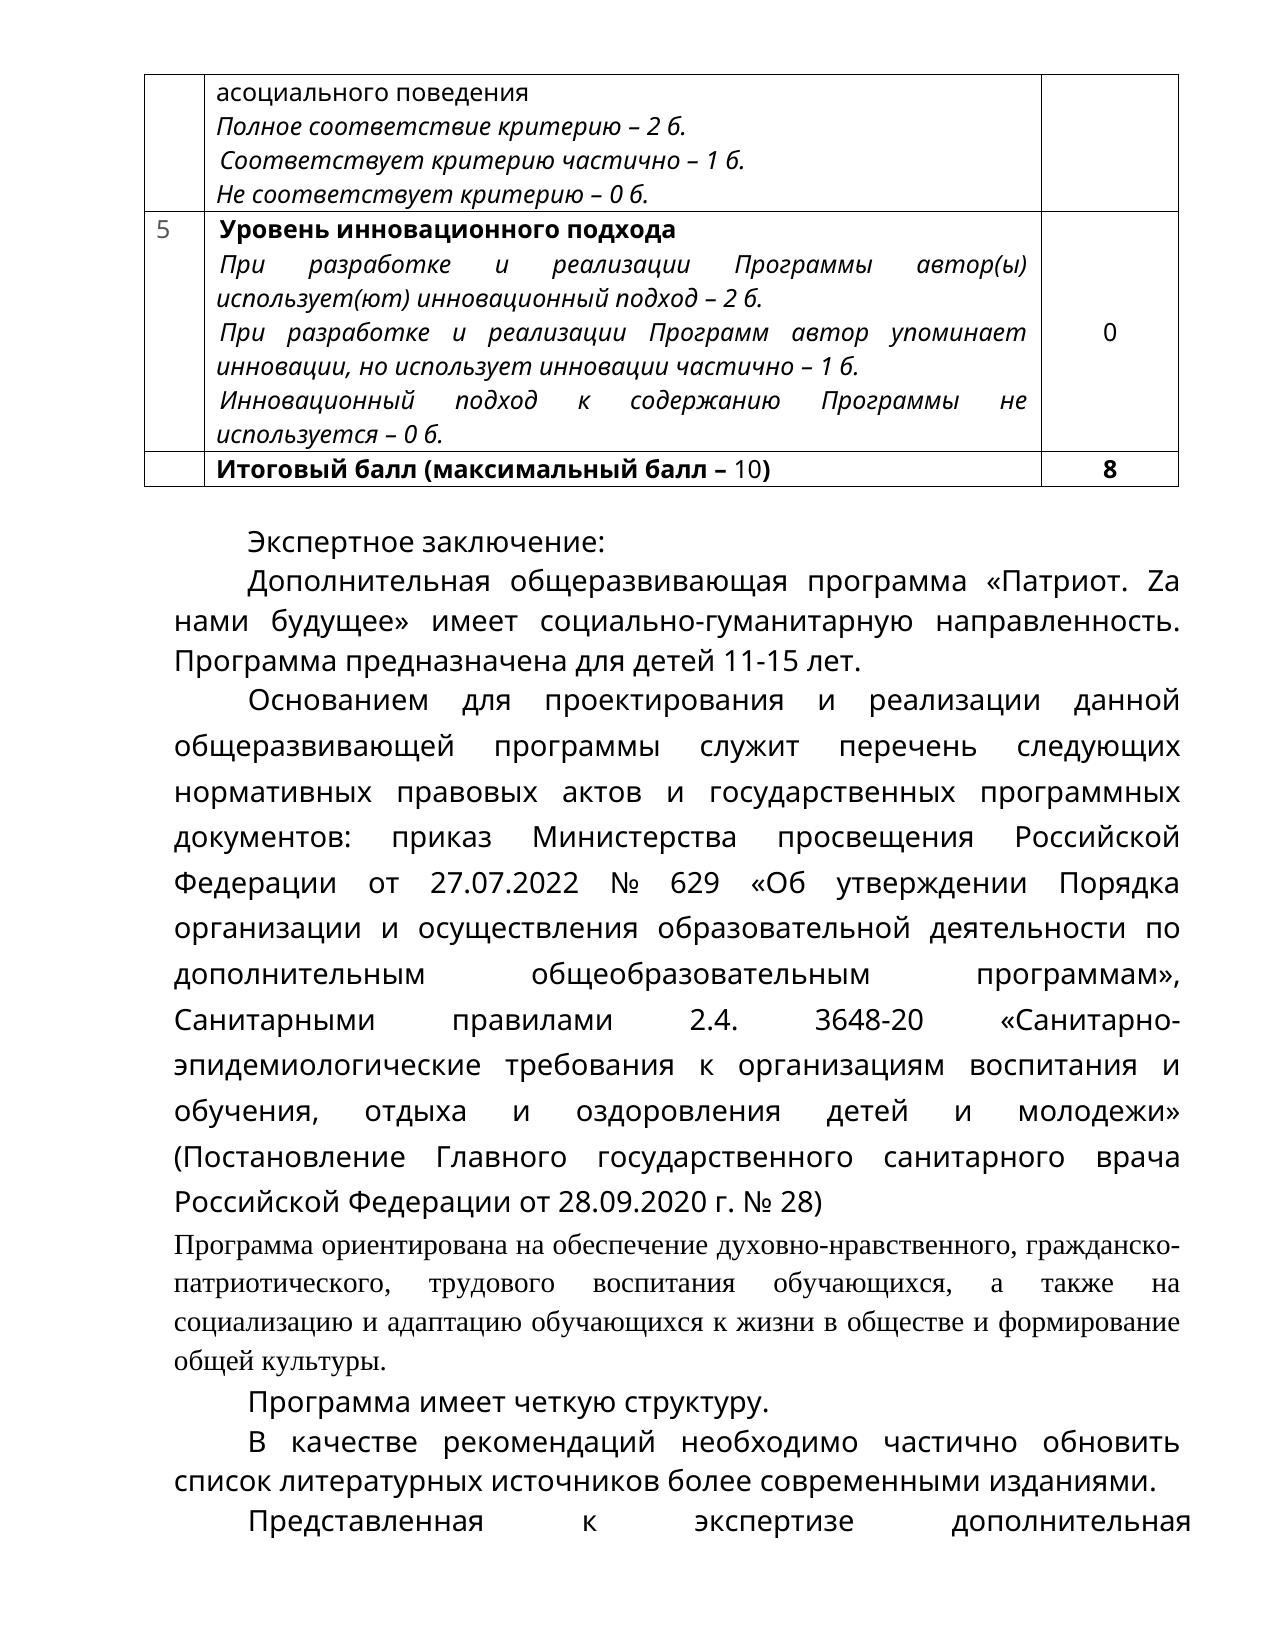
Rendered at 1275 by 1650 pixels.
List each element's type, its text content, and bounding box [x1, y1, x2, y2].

table_cell Итоговый балл (максимальный балл – 10) [205, 452, 1041, 486]
table_cell 4 [145, 75, 204, 211]
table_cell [205, 75, 1041, 211]
table_cell Уровень инновационного подхода При разработке и реализации Программы автор(ы) использует(ют) инновационный подход – 2 б. При разработке и реализации Программ автор упоминает инновации, но использует инновации частично – 1 б. Инновационный подход к содержанию Программы не используется – 0 б. [205, 212, 1041, 451]
table_cell 8 [1042, 452, 1178, 486]
table_cell 2 [1042, 75, 1178, 211]
table_cell 0 [1042, 212, 1178, 451]
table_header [163, 521, 1192, 1576]
table_cell 5 [145, 212, 204, 451]
table_cell [145, 452, 204, 486]
